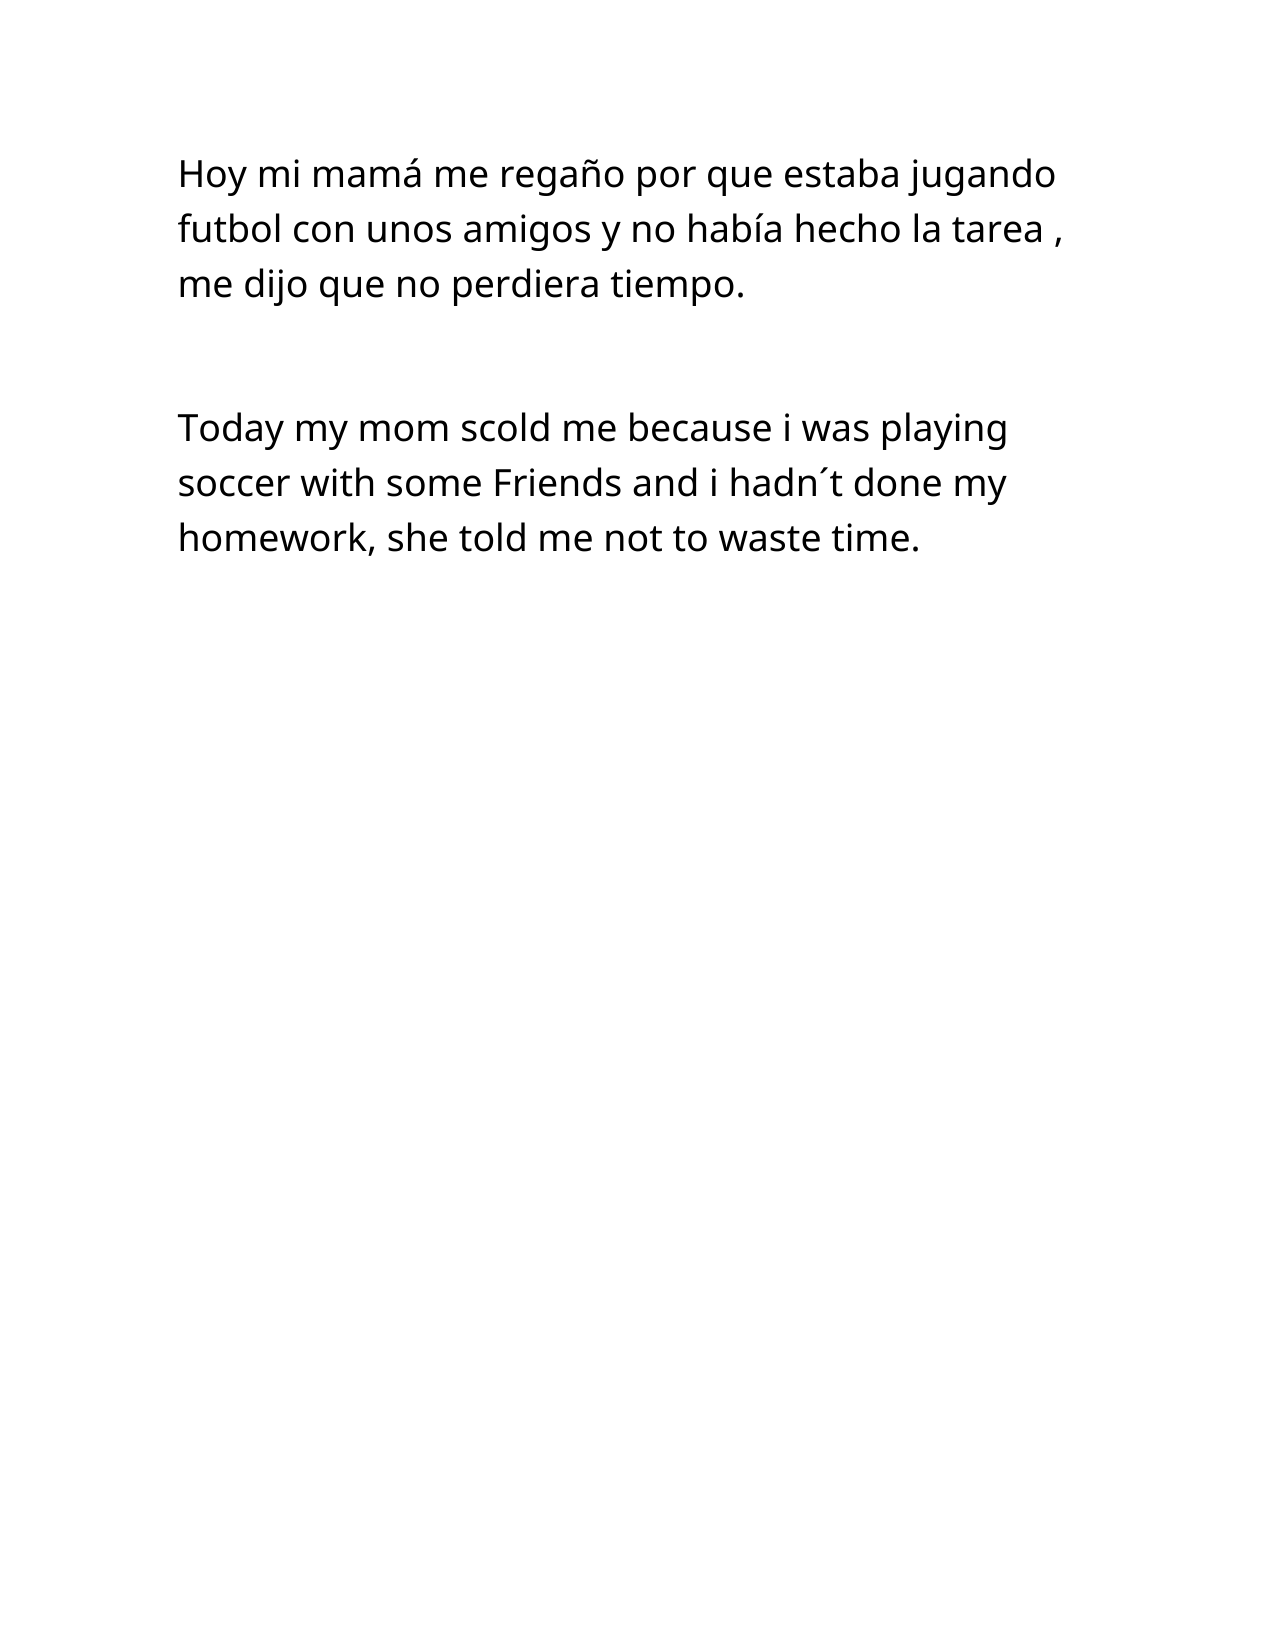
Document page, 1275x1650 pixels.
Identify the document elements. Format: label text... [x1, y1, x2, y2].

text Today my mom scold me because i was playing soccer with some Friends and i hadn´t done my homework, she told me not to waste time. [177, 401, 1098, 563]
text Hoy mi mamá me regaño por que estaba jugando futbol con unos amigos y no había hecho la tarea , me dijo que no perdiera tiempo. [177, 148, 1098, 309]
